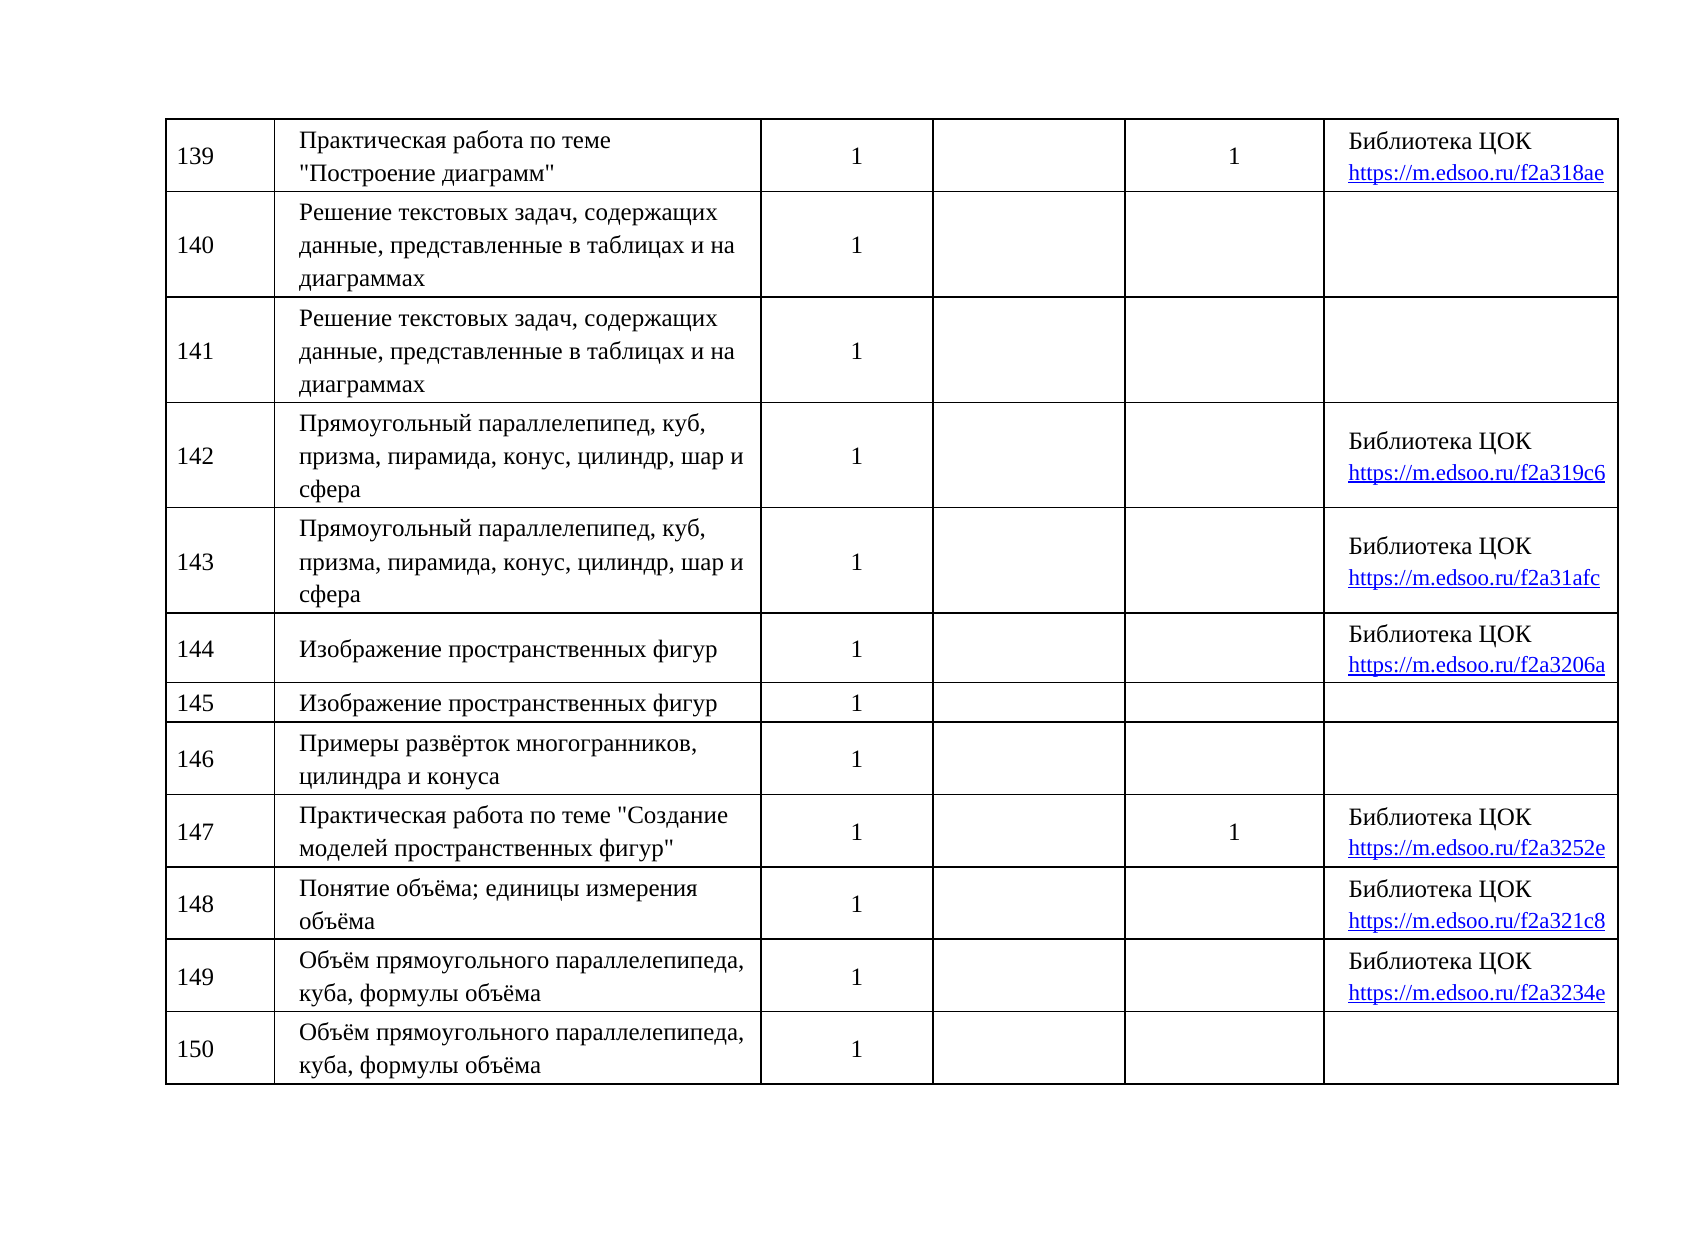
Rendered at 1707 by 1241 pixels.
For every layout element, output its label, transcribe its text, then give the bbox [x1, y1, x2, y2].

table_cell [934, 298, 1124, 401]
table_cell [934, 723, 1124, 793]
table_cell Библиотека ЦОК https://m.edsoo.ru/f2a3206a [1325, 614, 1617, 682]
table_cell Библиотека ЦОК https://m.edsoo.ru/f2a319c6 [1325, 403, 1617, 507]
table_cell 142 [167, 403, 274, 507]
table_cell Изображение пространственных фигур [275, 614, 760, 682]
table_cell 141 [167, 298, 274, 401]
table_cell [1325, 723, 1617, 793]
table_cell [1126, 298, 1323, 401]
table_cell Решение текстовых задач, содержащих данные, представленные в таблицах и на диаграммах [275, 192, 760, 296]
table_cell [1126, 868, 1323, 938]
table_cell [934, 1012, 1124, 1083]
table_cell 147 [167, 795, 274, 866]
table_cell 140 [167, 192, 274, 296]
table_cell 143 [167, 508, 274, 612]
table_cell [934, 868, 1124, 938]
table_cell [1126, 940, 1323, 1011]
table_cell 144 [167, 614, 274, 682]
table_cell 145 [167, 683, 274, 721]
table_cell Прямоугольный параллелепипед, куб, призма, пирамида, конус, цилиндр, шар и сфера [275, 508, 760, 612]
table_cell Библиотека ЦОК https://m.edsoo.ru/f2a318ae [1325, 120, 1617, 191]
table_cell 1 [1126, 795, 1323, 866]
table_cell [934, 403, 1124, 507]
table_cell Библиотека ЦОК https://m.edsoo.ru/f2a31afc [1325, 508, 1617, 612]
table_cell Практическая работа по теме "Построение диаграмм" [275, 120, 760, 191]
table_cell [1325, 192, 1617, 296]
table_cell 149 [167, 940, 274, 1011]
table_cell 146 [167, 723, 274, 793]
table_cell [1325, 683, 1617, 721]
table_cell 1 [762, 192, 932, 296]
table_cell 1 [762, 403, 932, 507]
table_cell Прямоугольный параллелепипед, куб, призма, пирамида, конус, цилиндр, шар и сфера [275, 403, 760, 507]
table_cell 1 [1126, 120, 1323, 191]
table_cell [934, 683, 1124, 721]
table_cell [1325, 298, 1617, 401]
table_cell Изображение пространственных фигур [275, 683, 760, 721]
table_cell Понятие объёма; единицы измерения объёма [275, 868, 760, 938]
table_cell 1 [762, 683, 932, 721]
table_cell Решение текстовых задач, содержащих данные, представленные в таблицах и на диаграммах [275, 298, 760, 401]
table_cell [1126, 192, 1323, 296]
table_cell [934, 795, 1124, 866]
table_cell [1126, 723, 1323, 793]
table_cell 1 [762, 614, 932, 682]
table_cell Библиотека ЦОК https://m.edsoo.ru/f2a321c8 [1325, 868, 1617, 938]
table_cell 1 [762, 940, 932, 1011]
table_cell 148 [167, 868, 274, 938]
table_cell 1 [762, 298, 932, 401]
table_cell Практическая работа по теме "Создание моделей пространственных фигур" [275, 795, 760, 866]
table_cell [1126, 1012, 1323, 1083]
table_cell [1126, 508, 1323, 612]
table_cell 150 [167, 1012, 274, 1083]
table_cell [1126, 614, 1323, 682]
table_cell [934, 940, 1124, 1011]
table_cell 1 [762, 120, 932, 191]
table_cell 1 [762, 795, 932, 866]
table_cell 1 [762, 868, 932, 938]
table_cell 139 [167, 120, 274, 191]
table_cell [934, 192, 1124, 296]
table_cell Примеры развёрток многогранников, цилиндра и конуса [275, 723, 760, 793]
table_cell Объём прямоугольного параллелепипеда, куба, формулы объёма [275, 940, 760, 1011]
table_cell Объём прямоугольного параллелепипеда, куба, формулы объёма [275, 1012, 760, 1083]
table_cell Библиотека ЦОК https://m.edsoo.ru/f2a3234e [1325, 940, 1617, 1011]
table_cell Библиотека ЦОК https://m.edsoo.ru/f2a3252e [1325, 795, 1617, 866]
table_cell [934, 508, 1124, 612]
table_cell 1 [762, 723, 932, 793]
table_cell 1 [762, 508, 932, 612]
table_cell [1325, 1012, 1617, 1083]
table_cell 1 [762, 1012, 932, 1083]
table_cell [934, 120, 1124, 191]
table_cell [1126, 683, 1323, 721]
table_cell [1126, 403, 1323, 507]
table_cell [934, 614, 1124, 682]
